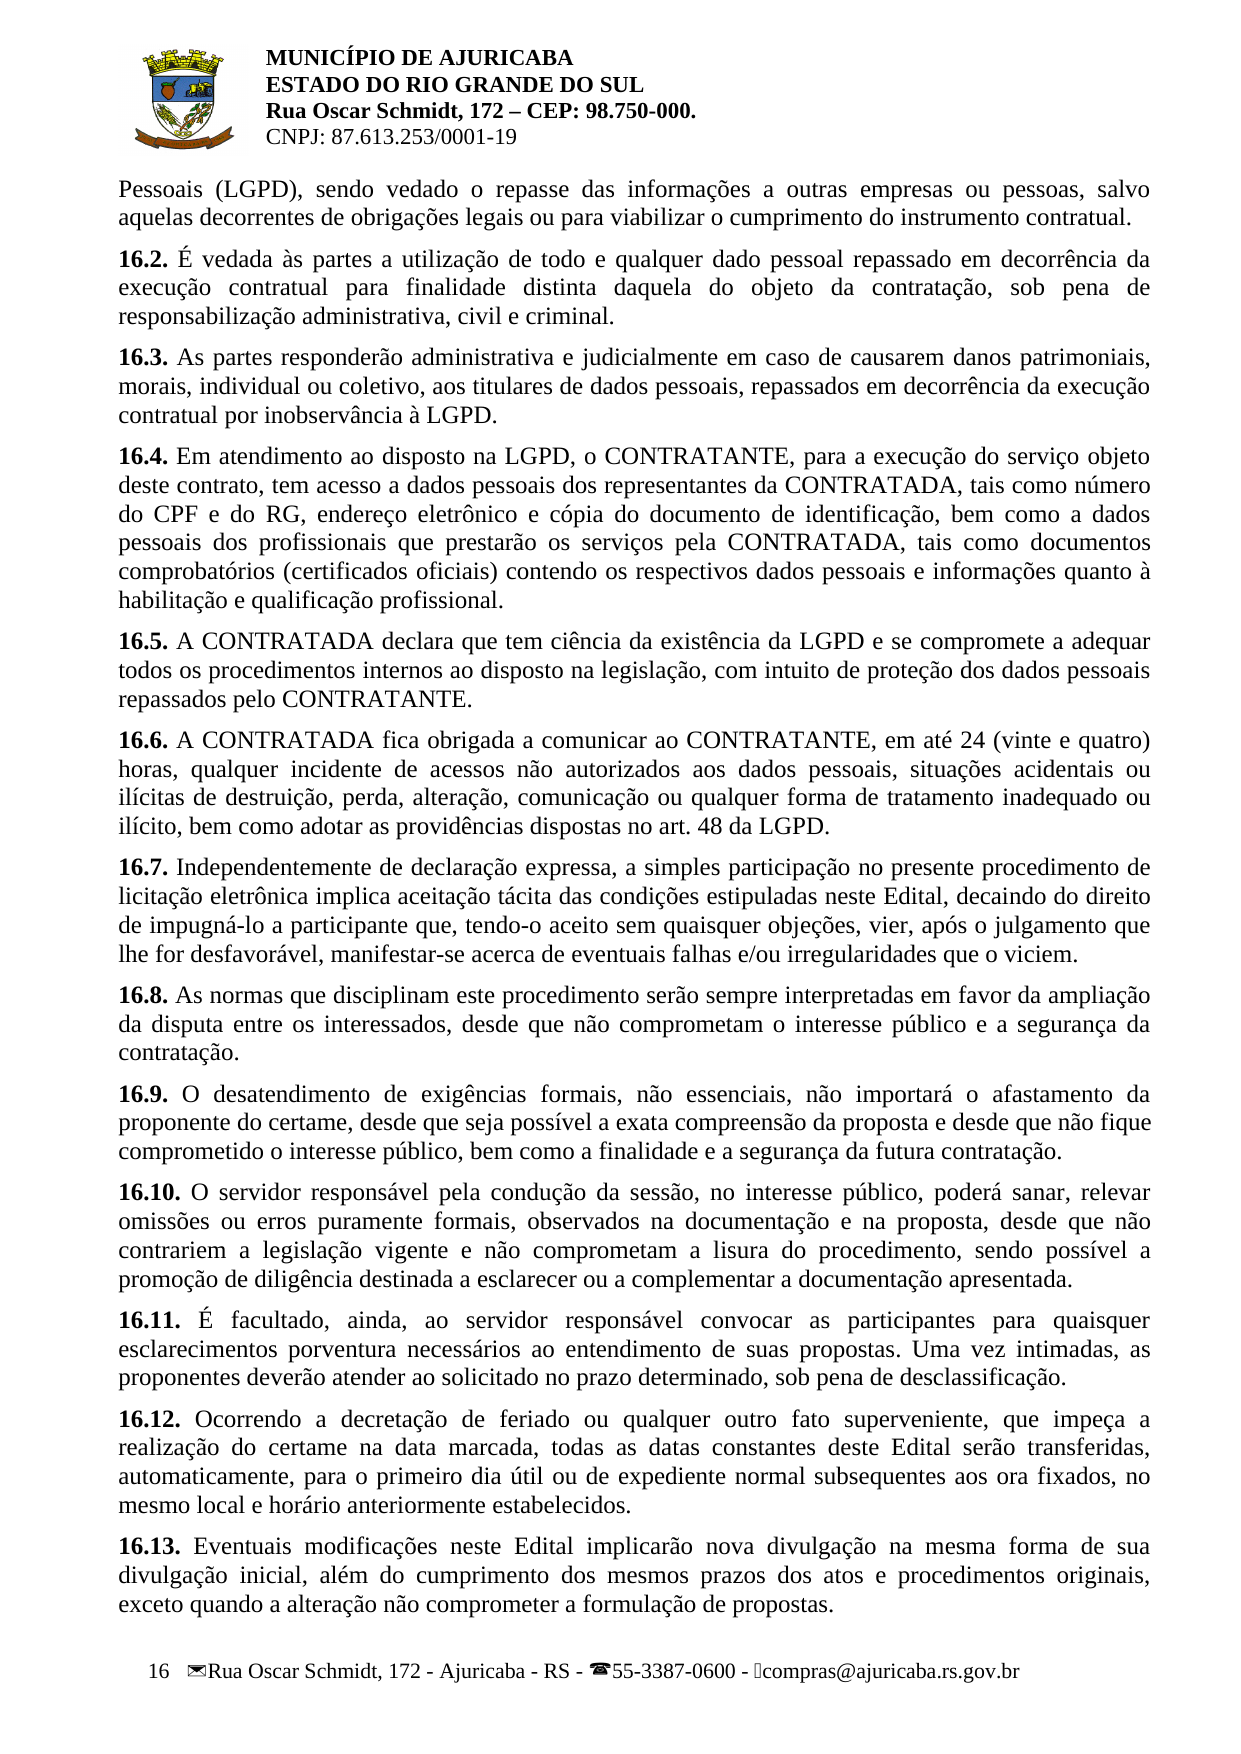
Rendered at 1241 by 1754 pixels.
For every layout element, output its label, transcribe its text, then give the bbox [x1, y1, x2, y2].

text 16.5. A CONTRATADA declara que tem ciência da existência da LGPD e se compromete a adequar todos os procedimentos internos ao disposto na legislação, com intuito de proteção dos dados pessoais repassados pelo CONTRATANTE. [118, 626, 1152, 712]
text 16.7. Independentemente de declaração expressa, a simples participação no presente procedimento de licitação eletrônica implica aceitação tácita das condições estipuladas neste Edital, decaindo do direito de impugná-lo a participante que, tendo-o aceito sem quaisquer objeções, vier, após o julgamento que lhe for desfavorável, manifestar-se acerca de eventuais falhas e/ou irregularidades que o viciem. [118, 852, 1152, 967]
text 16.2. É vedada às partes a utilização de todo e qualquer dado pessoal repassado em decorrência da execução contratual para finalidade distinta daquela do objeto da contratação, sob pena de responsabilização administrativa, civil e criminal. [118, 244, 1152, 330]
text 16.11. É facultado, ainda, ao servidor responsável convocar as participantes para quaisquer esclarecimentos porventura necessários ao entendimento de suas propostas. Uma vez intimadas, as proponentes deverão atender ao solicitado no prazo determinado, sob pena de desclassificação. [118, 1305, 1152, 1391]
text 16.8. As normas que disciplinam este procedimento serão sempre interpretadas em favor da ampliação da disputa entre os interessados, desde que não comprometam o interesse público e a segurança da contratação. [118, 980, 1152, 1066]
text 16.10. O servidor responsável pela condução da sessão, no interesse público, poderá sanar, relevar omissões ou erros puramente formais, observados na documentação e na proposta, desde que não contrariem a legislação vigente e não comprometam a lisura do procedimento, sendo possível a promoção de diligência destinada a esclarecer ou a complementar a documentação apresentada. [118, 1177, 1152, 1292]
picture [118, 44, 250, 156]
text 16.4. Em atendimento ao disposto na LGPD, o CONTRATANTE, para a execução do serviço objeto deste contrato, tem acesso a dados pessoais dos representantes da CONTRATADA, tais como número do CPF e do RG, endereço eletrônico e cópia do documento de identificação, bem como a dados pessoais dos profissionais que prestarão os serviços pela CONTRATADA, tais como documentos comprobatórios (certificados oficiais) contendo os respectivos dados pessoais e informações quanto à habilitação e qualificação profissional. [118, 441, 1152, 614]
text 16.3. As partes responderão administrativa e judicialmente em caso de causarem danos patrimoniais, morais, individual ou coletivo, aos titulares de dados pessoais, repassados em decorrência da execução contratual por inobservância à LGPD. [118, 342, 1152, 429]
text 16.6. A CONTRATADA fica obrigada a comunicar ao CONTRATANTE, em até 24 (vinte e quatro) horas, qualquer incidente de acessos não autorizados aos dados pessoais, situações acidentais ou ilícitas de destruição, perda, alteração, comunicação ou qualquer forma de tratamento inadequado ou ilícito, bem como adotar as providências dispostas no art. 48 da LGPD. [118, 725, 1152, 840]
text 16.13. Eventuais modificações neste Edital implicarão nova divulgação na mesma forma de sua divulgação inicial, além do cumprimento dos mesmos prazos dos atos e procedimentos originais, exceto quando a alteração não comprometer a formulação de propostas. [118, 1531, 1152, 1617]
text 16.12. Ocorrendo a decretação de feriado ou qualquer outro fato superveniente, que impeça a realização do certame na data marcada, todas as datas constantes deste Edital serão transferidas, automaticamente, para o primeiro dia útil ou de expediente normal subsequentes aos ora fixados, no mesmo local e horário anteriormente estabelecidos. [118, 1404, 1152, 1519]
text 16.9. O desatendimento de exigências formais, não essenciais, não importará o afastamento da proponente do certame, desde que seja possível a exata compreensão da proposta e desde que não fique comprometido o interesse público, bem como a finalidade e a segurança da futura contratação. [118, 1079, 1152, 1165]
